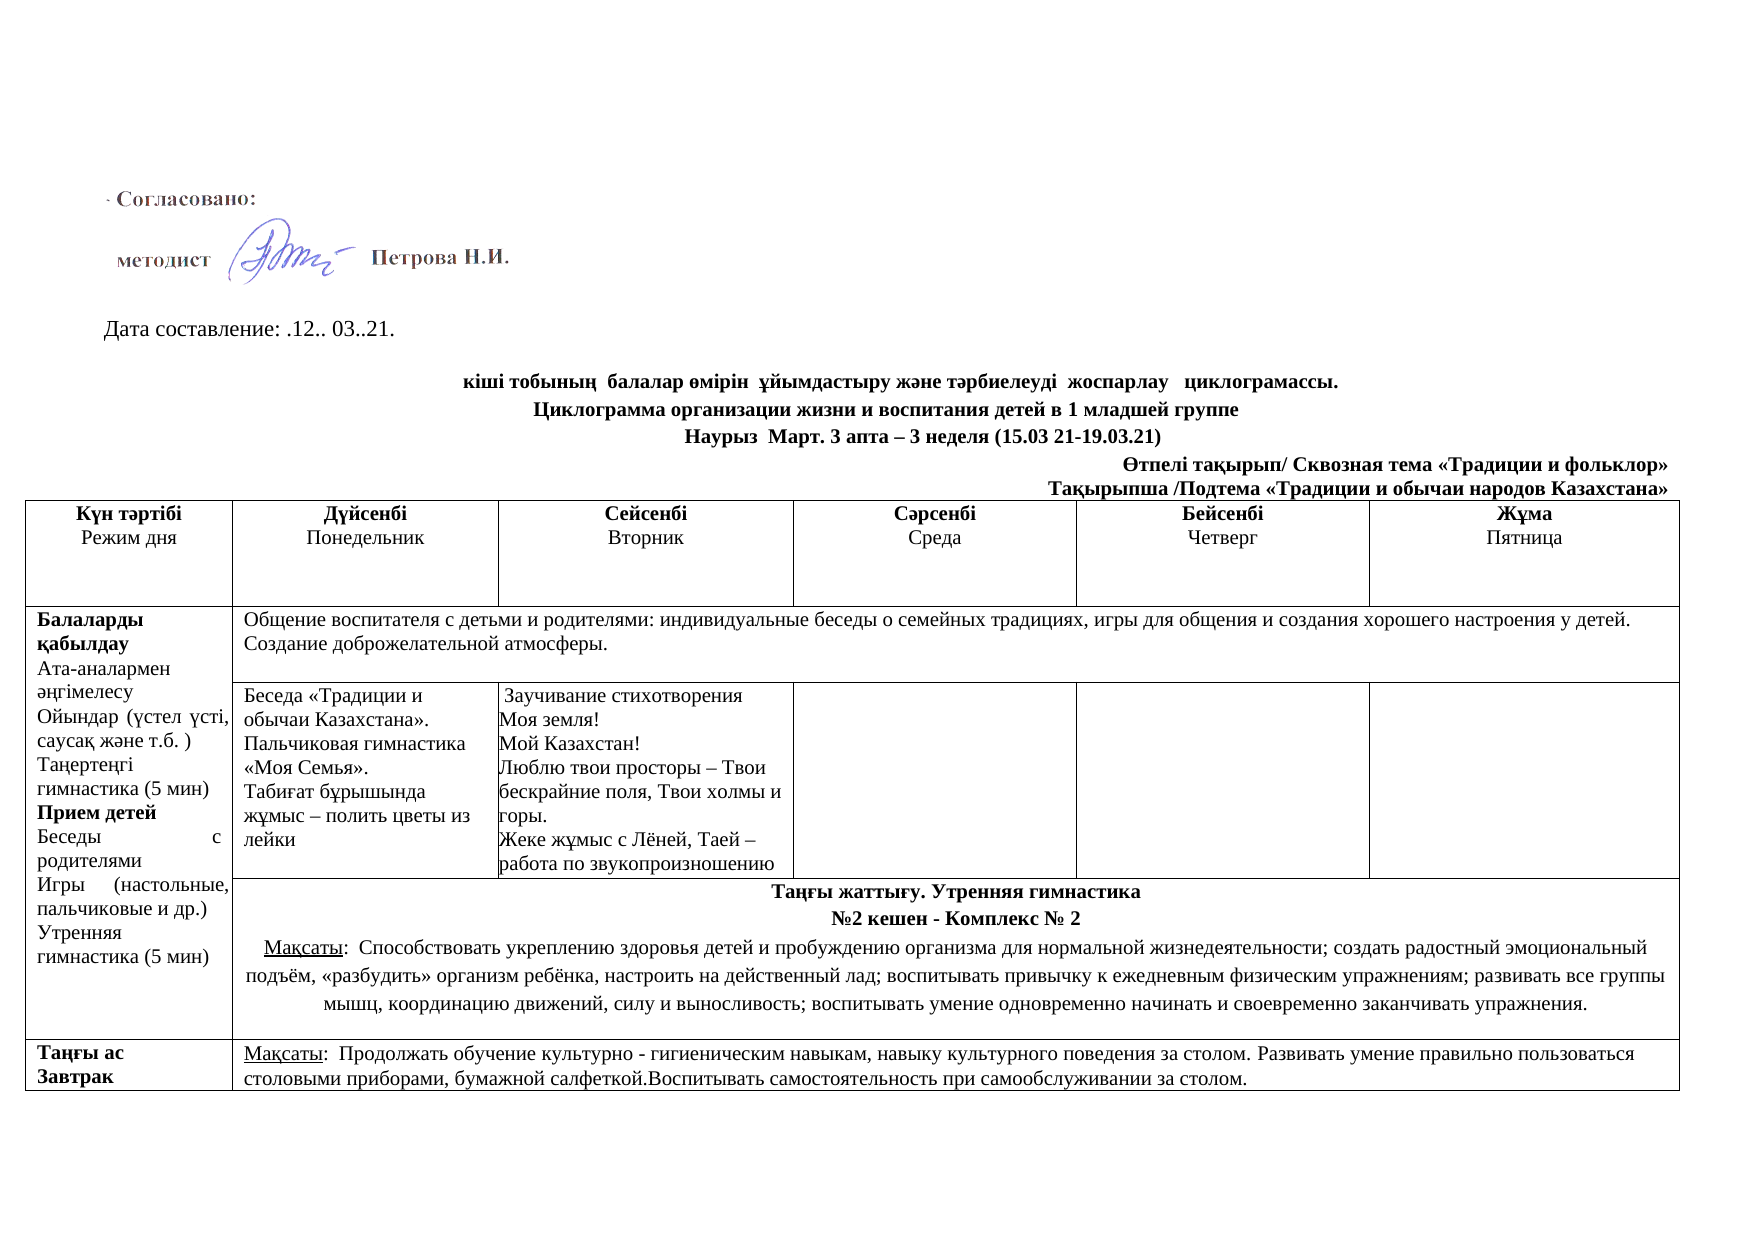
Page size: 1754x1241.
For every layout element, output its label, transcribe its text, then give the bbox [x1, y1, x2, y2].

table_header Бейсенбі Четверг [1077, 501, 1369, 606]
table_header Сәрсенбі Среда [794, 501, 1076, 606]
table_header Дүйсенбі Понедельник [233, 501, 498, 606]
table_header Жұма Пятница [1370, 501, 1679, 606]
table_cell Мақсаты: Продолжать обучение культурно - гигиеническим навыкам, навыку культурного поведения за столом. Развивать умение правильно пользоваться столовыми приборами, бумажной салфеткой.Воспитывать самостоятельность при самообслуживании за столом. [233, 1040, 1679, 1090]
table_cell Заучивание стихотворения Моя земля! Мой Казахстан! Люблю твои просторы – Твои бескрайние поля, Твои холмы и горы. Жеке жұмыс с Лёней, Таей – работа по звукопроизношению [499, 683, 793, 878]
table_cell [1077, 683, 1369, 878]
table_cell Балаларды қабылдау Ата-аналармен әңгімелесу Ойындар (үстел үсті, саусақ және т.б. ) Таңертеңгі гимнастика (5 мин) Прием детей Беседы с родителями Игры (настольные, пальчиковые и др.) Утренняя гимнастика (5 мин) [26, 607, 232, 1039]
text Дата составление: .12.. 03..21. [103, 315, 1668, 341]
table_cell [794, 683, 1076, 878]
text Наурыз Март. 3 апта – 3 неделя (15.03 21-19.03.21) [103, 424, 1668, 448]
table_cell [1370, 683, 1679, 878]
table_cell Общение воспитателя с детьми и родителями: индивидуальные беседы о семейных традициях, игры для общения и создания хорошего настроения у детей. Создание доброжелательной атмосферы. [233, 607, 1679, 682]
table_cell Беседа «Традиции и обычаи Казахстана». Пальчиковая гимнастика «Моя Семья». Табиғат бұрышында жұмыс – полить цветы из лейки [233, 683, 498, 878]
table_cell Таңғы жаттығу. Утренняя гимнастика №2 кешен - Комплекс № 2 Мақсаты: Способствовать укреплению здоровья детей и пробуждению организма для нормальной жизнедеятельности; создать радостный эмоциональный подъём, «разбудить» организм ребёнка, настроить на действенный лад; воспитывать привычку к ежедневным физическим упражнениям; развивать все группы мышц, координацию движений, силу и выносливость; воспитывать умение одновременно начинать и своевременно заканчивать упражнения. [233, 879, 1679, 1039]
text кіші тобының балалар өмірін ұйымдастыру және тәрбиелеуді жоспарлау циклограмассы. [103, 369, 1668, 393]
table_header Күн тәртібі Режим дня [26, 501, 232, 606]
text Тақырыпша /Подтема «Традиции и обычаи народов Казахстана» [103, 476, 1668, 500]
table_header Сейсенбі Вторник [499, 501, 793, 606]
picture [103, 125, 515, 315]
text Циклограмма организации жизни и воспитания детей в 1 младшей группе [103, 397, 1668, 421]
text Өтпелі тақырып/ Сквозная тема «Традиции и фольклор» [103, 452, 1668, 476]
table_cell Таңғы ас Завтрак [26, 1040, 232, 1090]
